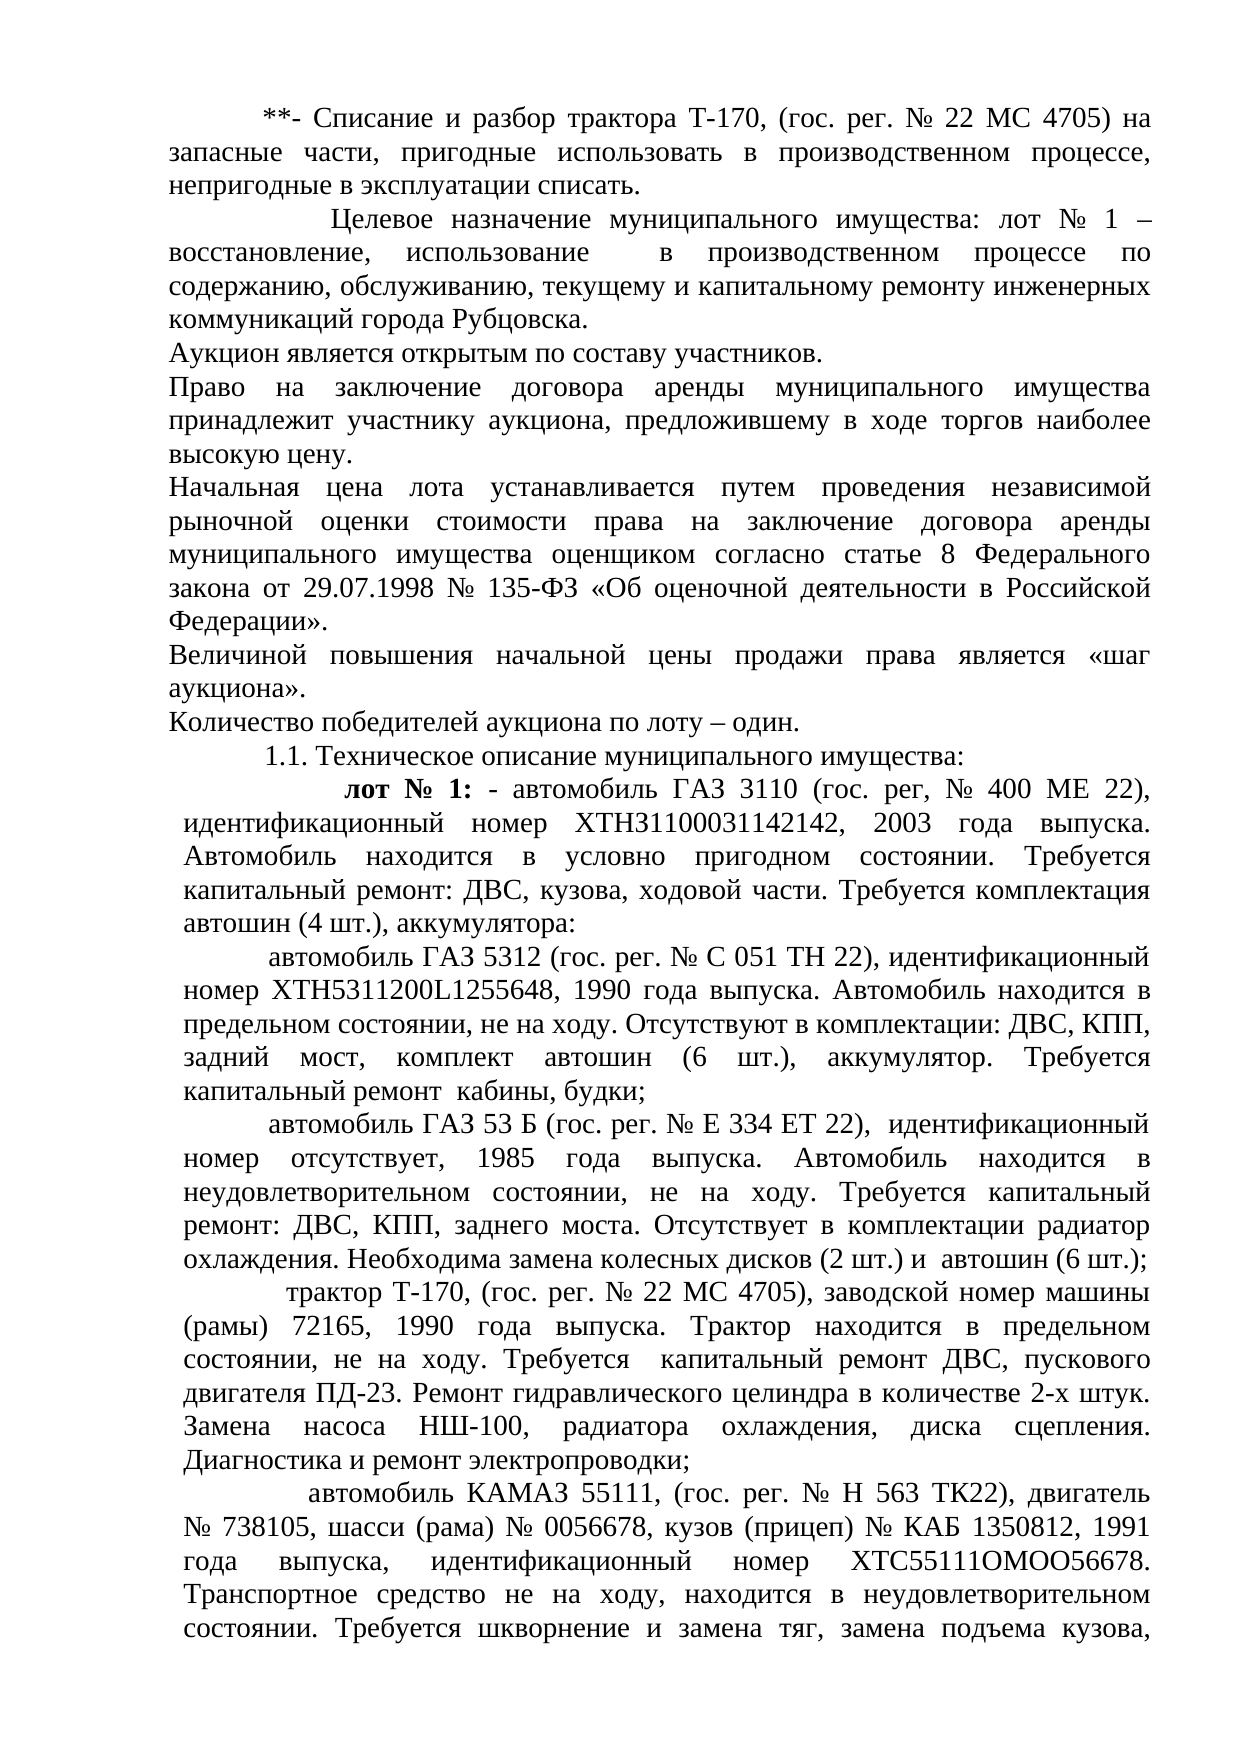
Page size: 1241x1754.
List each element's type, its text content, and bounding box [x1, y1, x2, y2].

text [183, 1476, 1152, 1643]
text лот № 1: - автомобиль ГАЗ 3110 (гос. рег, № 400 МЕ 22), идентификационный номер ХТНЗ1100031142142, 2003 года выпуска. Автомобиль находится в условно пригодном состоянии. Требуется капитальный ремонт: ДВС, кузова, ходовой части. Требуется комплектация автошин (4 шт.), аккумулятора: [183, 771, 1152, 939]
text автомобиль ГАЗ 53 Б (гос. рег. № Е 334 ЕТ 22), идентификационный номер отсутствует, 1985 года выпуска. Автомобиль находится в неудовлетворительном состоянии, не на ходу. Требуется капитальный ремонт: ДВС, КПП, заднего моста. Отсутствует в комплектации радиатор охлаждения. Необходима замена колесных дисков (2 шт.) и автошин (6 шт.); [183, 1107, 1152, 1274]
text Количество победителей аукциона по лоту – один. [168, 704, 1152, 738]
text Целевое назначение муниципального имущества: лот № 1 – восстановление, использование в производственном процессе по содержанию, обслуживанию, текущему и капитальному ремонту инженерных коммуникаций города Рубцовска. [168, 201, 1152, 335]
text Величиной повышения начальной цены продажи права является «шаг аукциона». [168, 637, 1152, 704]
text Аукцион является открытым по составу участников. [168, 335, 1152, 369]
text **- Списание и разбор трактора Т-170, (гос. рег. № 22 МС 4705) на запасные части, пригодные использовать в производственном процессе, непригодные в эксплуатации списать. [168, 100, 1152, 201]
text Начальная цена лота устанавливается путем проведения независимой рыночной оценки стоимости права на заключение договора аренды муниципального имущества оценщиком согласно статье 8 Федерального закона от 29.07.1998 № 135-ФЗ «Об оценочной деятельности в Российской Федерации». [168, 469, 1152, 637]
text 1.1. Техническое описание муниципального имущества: [183, 738, 1152, 771]
text автомобиль ГАЗ 5312 (гос. рег. № С 051 ТН 22), идентификационный номер ХТН5311200L1255648, 1990 года выпуска. Автомобиль находится в предельном состоянии, не на ходу. Отсутствуют в комплектации: ДВС, КПП, задний мост, комплект автошин (6 шт.), аккумулятор. Требуется капитальный ремонт кабины, будки; [183, 939, 1152, 1107]
text Право на заключение договора аренды муниципального имущества принадлежит участнику аукциона, предложившему в ходе торгов наиболее высокую цену. [168, 369, 1152, 469]
text трактор Т-170, (гос. рег. № 22 МС 4705), заводской номер машины (рамы) 72165, 1990 года выпуска. Трактор находится в предельном состоянии, не на ходу. Требуется капитальный ремонт ДВС, пускового двигателя ПД-23. Ремонт гидравлического целиндра в количестве 2-х штук. Замена насоса НШ-100, радиатора охлаждения, диска сцепления. Диагностика и ремонт электропроводки; [183, 1274, 1152, 1476]
